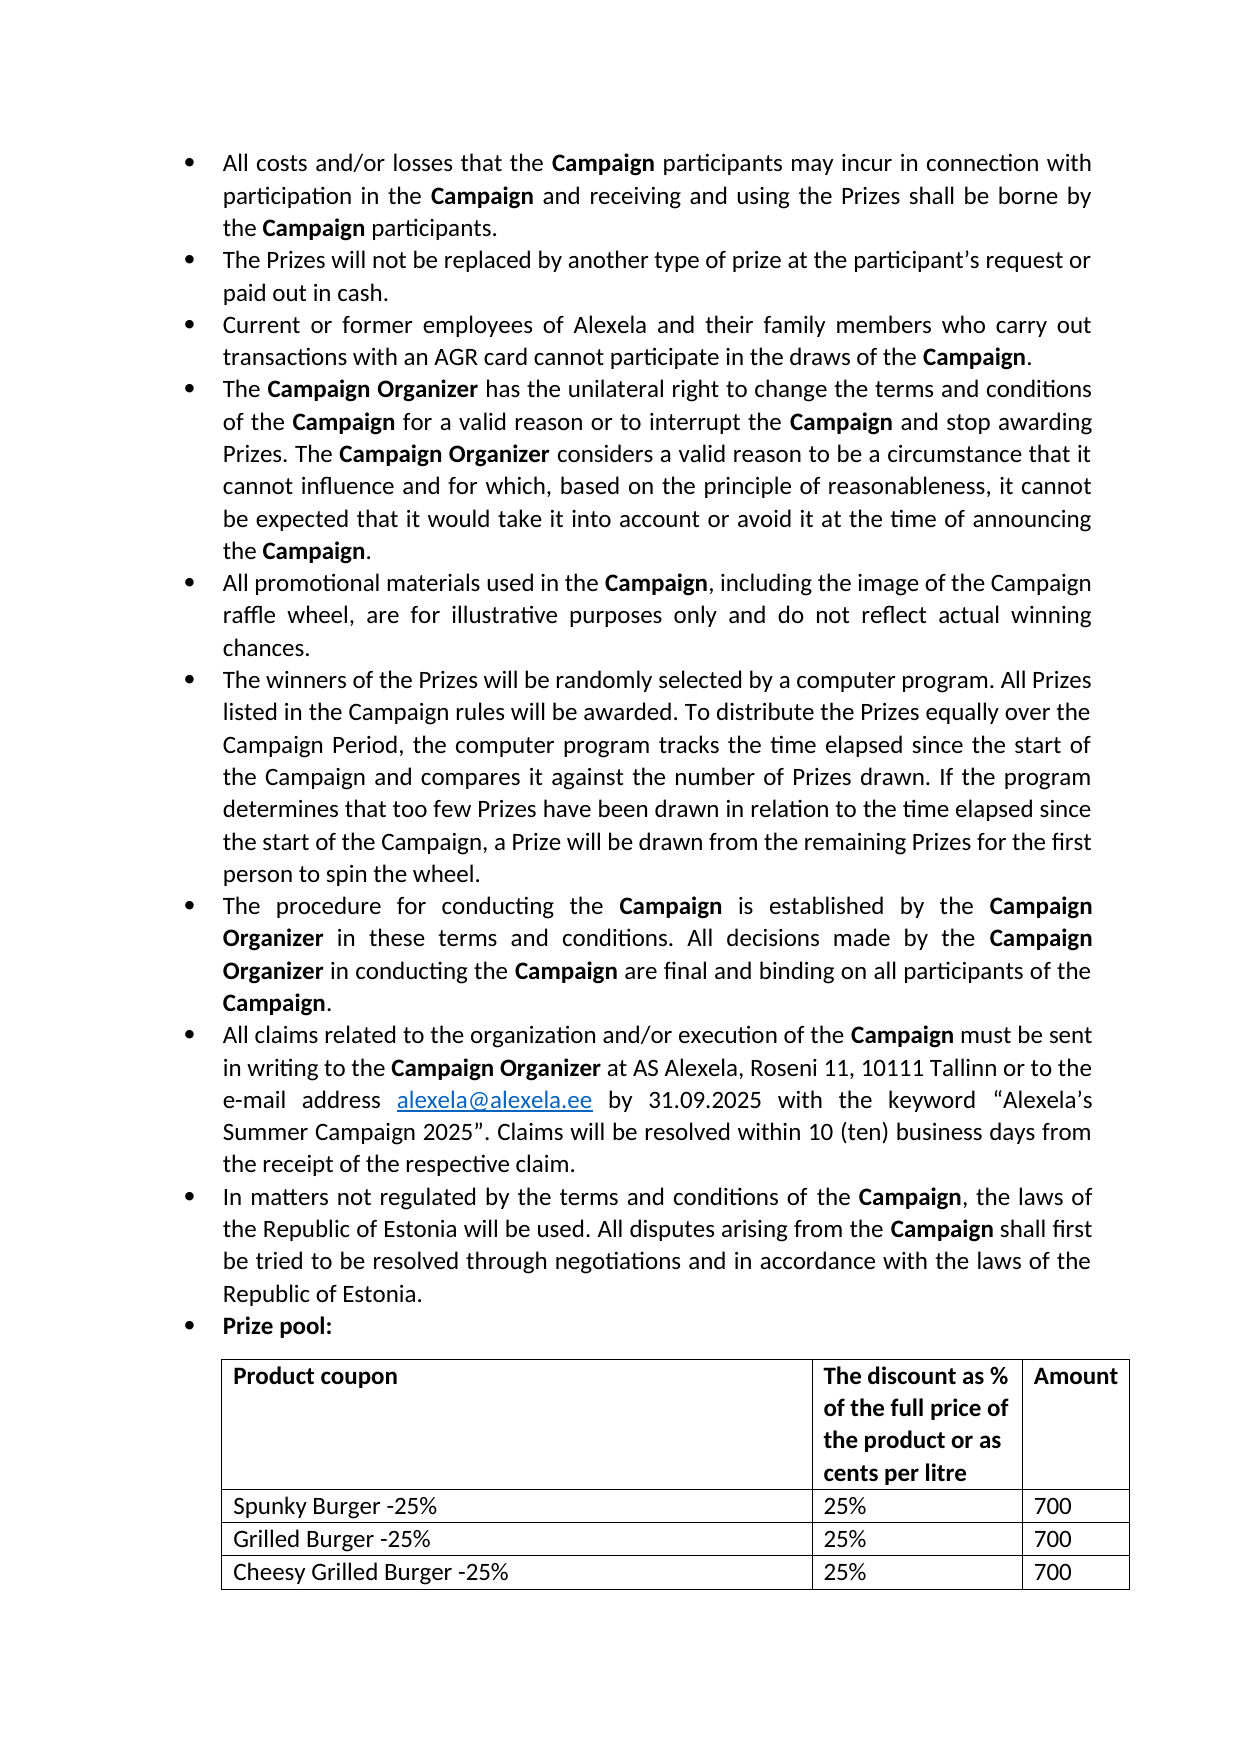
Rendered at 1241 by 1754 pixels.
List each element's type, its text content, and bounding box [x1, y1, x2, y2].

list In matters not regulated by the terms and conditions of the Campaign, the laws of the Republic of Estonia will be used. All disputes arising from the Campaign shall first be tried to be resolved through negotiations and in accordance with the laws of the Republic of Estonia. [185, 1181, 1093, 1308]
list The procedure for conducting the Campaign is established by the Campaign Organizer in these terms and conditions. All decisions made by the Campaign Organizer in conducting the Campaign are final and binding on all participants of the Campaign. [185, 890, 1093, 1018]
table_cell Cheesy Grilled Burger -25% [222, 1556, 812, 1588]
table_cell 25% [813, 1556, 1022, 1588]
table_cell Spunky Burger -25% [222, 1490, 812, 1522]
list All promotional materials used in the Campaign, including the image of the Campaign raffle wheel, are for illustrative purposes only and do not reflect actual winning chances. [185, 567, 1093, 662]
table_cell Grilled Burger -25% [222, 1523, 812, 1555]
list All claims related to the organization and/or execution of the Campaign must be sent in writing to the Campaign Organizer at AS Alexela, Roseni 11, 10111 Tallinn or to the e-mail address alexela@alexela.ee by 31.09.2025 with the keyword “Alexela’s Summer Campaign 2025”. Claims will be resolved within 10 (ten) business days from the receipt of the respective claim. [185, 1019, 1093, 1179]
list The Prizes will not be replaced by another type of prize at the participant’s request or paid out in cash. [185, 244, 1093, 307]
table_header Product coupon [222, 1360, 812, 1489]
table_cell 25% [813, 1490, 1022, 1522]
list All costs and/or losses that the Campaign participants may incur in connection with participation in the Campaign and receiving and using the Prizes shall be borne by the Campaign participants. [185, 148, 1093, 243]
table_header Amount [1023, 1360, 1129, 1489]
list Prize pool: [185, 1310, 1093, 1341]
list The Campaign Organizer has the unilateral right to change the terms and conditions of the Campaign for a valid reason or to interrupt the Campaign and stop awarding Prizes. The Campaign Organizer considers a valid reason to be a circumstance that it cannot influence and for which, based on the principle of reasonableness, it cannot be expected that it would take it into account or avoid it at the time of announcing the Campaign. [185, 374, 1093, 566]
table_cell 700 [1023, 1523, 1129, 1555]
table_cell 700 [1023, 1556, 1129, 1588]
table_header The discount as % of the full price of the product or as cents per litre [813, 1360, 1022, 1489]
list The winners of the Prizes will be randomly selected by a computer program. All Prizes listed in the Campaign rules will be awarded. To distribute the Prizes equally over the Campaign Period, the computer program tracks the time elapsed since the start of the Campaign and compares it against the number of Prizes drawn. If the program determines that too few Prizes have been drawn in relation to the time elapsed since the start of the Campaign, a Prize will be drawn from the remaining Prizes for the first person to spin the wheel. [185, 664, 1093, 888]
table_cell 25% [813, 1523, 1022, 1555]
table_cell 700 [1023, 1490, 1129, 1522]
list Current or former employees of Alexela and their family members who carry out transactions with an AGR card cannot participate in the draws of the Campaign. [185, 309, 1093, 372]
